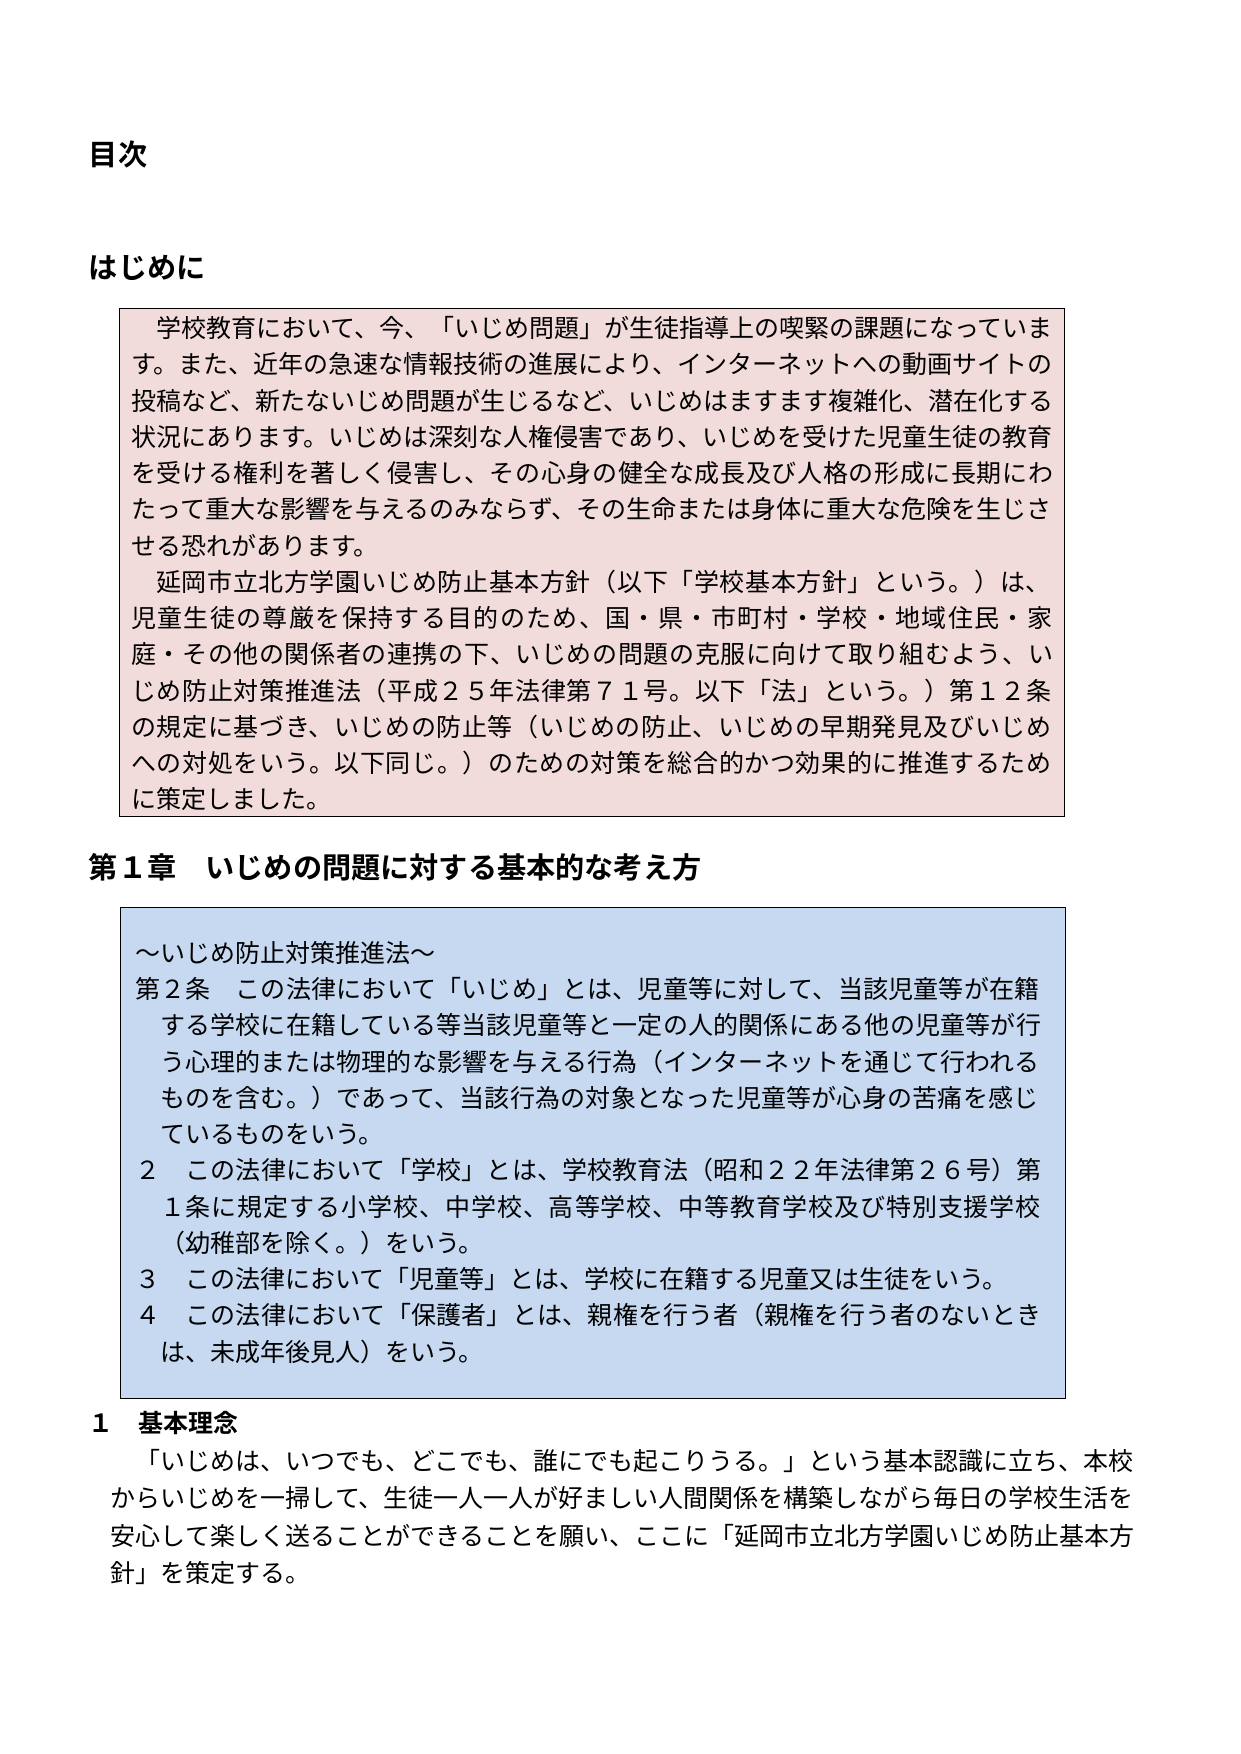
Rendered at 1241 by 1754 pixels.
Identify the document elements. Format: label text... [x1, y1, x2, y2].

table_header ～いじめ防止対策推進法～ 第２条 この法律において「いじめ」とは、児童等に対して、当該児童等が在籍する学校に在籍している等当該児童等と一定の人的関係にある他の児童等が行う心理的または物理的な影響を与える行為（インターネットを通じて行われるものを含む。）であって、当該行為の対象となった児童等が心身の苦痛を感じているものをいう。 ２ この法律において「学校」とは、学校教育法（昭和２２年法律第２６号）第１条に規定する小学校、中学校、高等学校、中等教育学校及び特別支援学校（幼稚部を除く。）をいう。 ３ この法律において「児童等」とは、学校に在籍する児童又は生徒をいう。 ４ この法律において「保護者」とは、親権を行う者（親権を行う者のないときは、未成年後見人）をいう。 [121, 908, 1065, 1398]
table_header 学校教育において、今、「いじめ問題」が生徒指導上の喫緊の課題になっています。また、近年の急速な情報技術の進展により、インターネットへの動画サイトの投稿など、新たないじめ問題が生じるなど、いじめはますます複雑化、潜在化する状況にあります。いじめは深刻な人権侵害であり、いじめを受けた児童生徒の教育を受ける権利を著しく侵害し、その心身の健全な成長及び人格の形成に長期にわたって重大な影響を与えるのみならず、その生命または身体に重大な危険を生じさせる恐れがあります。 延岡市立北方学園いじめ防止基本方針（以下「学校基本方針」という。）は、児童生徒の尊厳を保持する目的のため、国・県・市町村・学校・地域住民・家庭・その他の関係者の連携の下、いじめの問題の克服に向けて取り組むよう、いじめ防止対策推進法（平成２５年法律第７１号。以下「法」という。）第１２条の規定に基づき、いじめの防止等（いじめの防止、いじめの早期発見及びいじめへの対処をいう。以下同じ。）のための対策を総合的かつ効果的に推進するために策定しました。 [120, 309, 1064, 816]
text １ 基本理念 [89, 1403, 1137, 1441]
text 目次 [89, 116, 1137, 191]
text 「いじめは、いつでも、どこでも、誰にでも起こりうる。」という基本認識に立ち、本校からいじめを一掃して、生徒一人一人が好ましい人間関係を構築しながら毎日の学校生活を安心して楽しく送ることができることを願い、ここに「延岡市立北方学園いじめ防止基本方針」を策定する。 [111, 1441, 1137, 1591]
text 第１章 いじめの問題に対する基本的な考え方 [89, 828, 1137, 903]
text はじめに [89, 228, 1137, 303]
